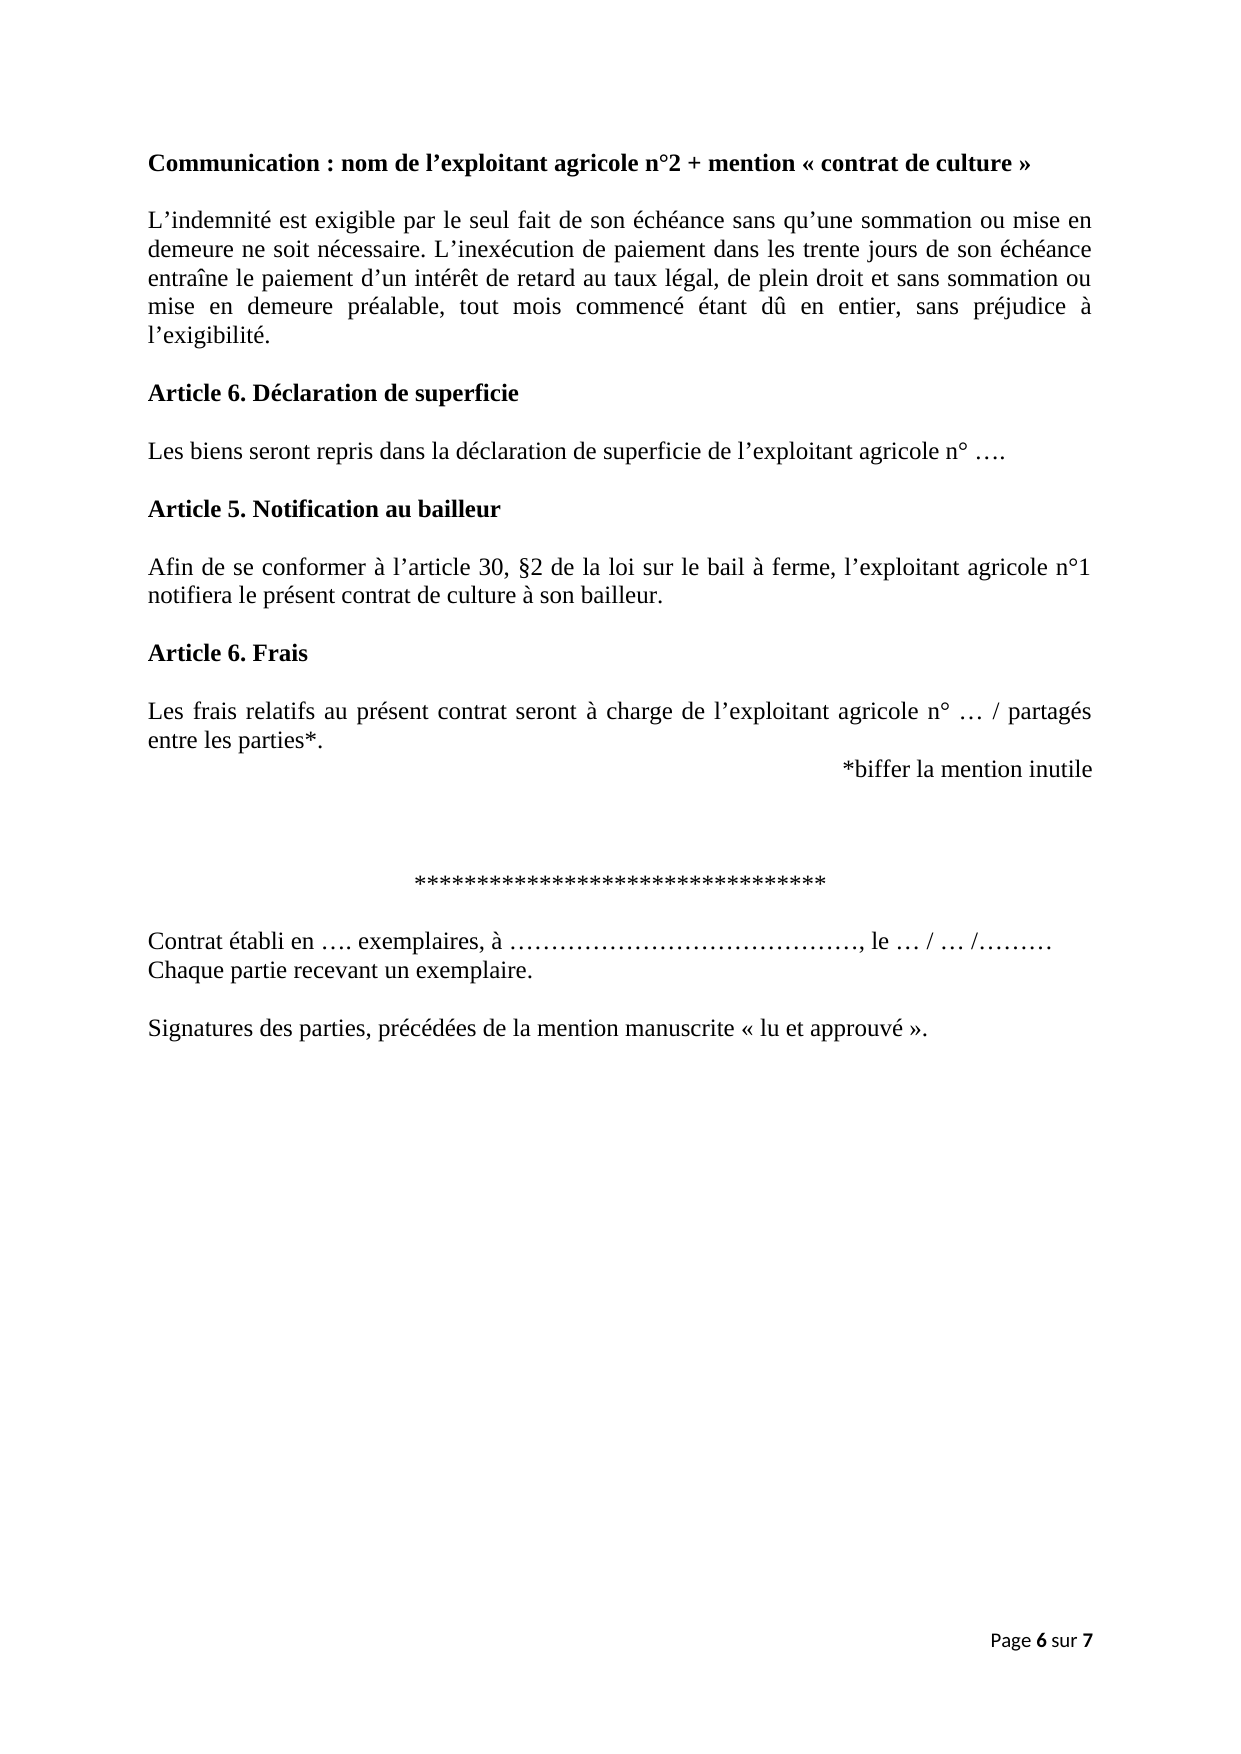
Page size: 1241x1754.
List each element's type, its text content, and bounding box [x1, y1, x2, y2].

text Contrat établi en …. exemplaires, à ……………………………………, le … / … /……… [148, 926, 1093, 955]
text *biffer la mention inutile [148, 754, 1093, 783]
text Article 6. Frais [148, 638, 1093, 667]
text Article 6. Déclaration de superficie [148, 378, 1093, 407]
text Communication : nom de l’exploitant agricole n°2 + mention « contrat de culture » [148, 148, 1093, 176]
text Article 5. Notification au bailleur [148, 494, 1093, 523]
text Signatures des parties, précédées de la mention manuscrite « lu et approuvé ». [148, 1013, 1093, 1041]
text Afin de se conformer à l’article 30, §2 de la loi sur le bail à ferme, l’exploitant agricole n°1 notifiera le présent contrat de culture à son bailleur. [148, 552, 1093, 609]
text Les frais relatifs au présent contrat seront à charge de l’exploitant agricole n° … / partagés entre les parties*. [148, 696, 1093, 754]
text Les biens seront repris dans la déclaration de superficie de l’exploitant agricole n° …. [148, 436, 1093, 465]
text L’indemnité est exigible par le seul fait de son échéance sans qu’une sommation ou mise en demeure ne soit nécessaire. L’inexécution de paiement dans les trente jours de son échéance entraîne le paiement d’un intérêt de retard au taux légal, de plein droit et sans sommation ou mise en demeure préalable, tout mois commencé étant dû en entier, sans préjudice à l’exigibilité. [148, 205, 1093, 349]
text ********************************* [148, 869, 1093, 898]
text Chaque partie recevant un exemplaire. [148, 955, 1093, 984]
